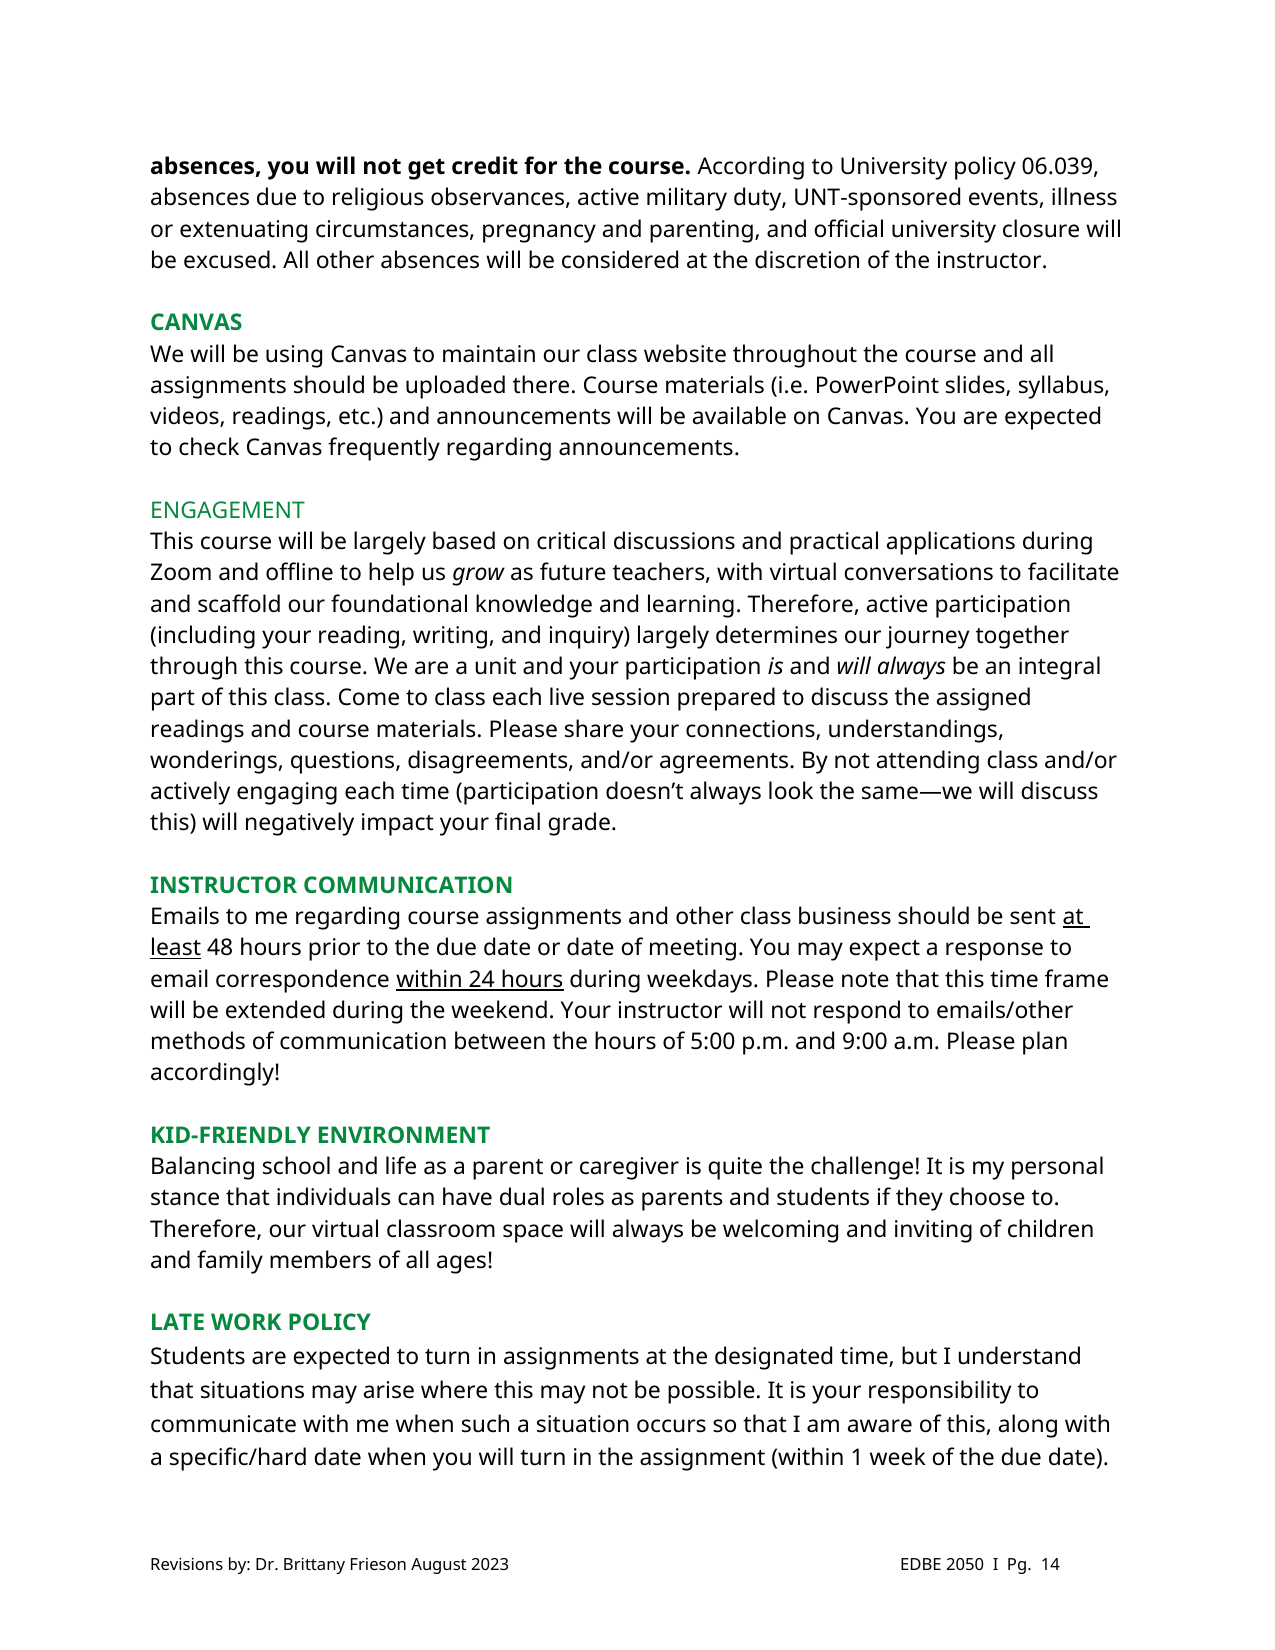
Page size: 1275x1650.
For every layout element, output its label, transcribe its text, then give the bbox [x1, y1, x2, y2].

text Emails to me regarding course assignments and other class business should be sent at least 48 hours prior to the due date or date of meeting. You may expect a response to email correspondence within 24 hours during weekdays. Please note that this time frame will be extended during the weekend. Your instructor will not respond to emails/other methods of communication between the hours of 5:00 p.m. and 9:00 a.m. Please plan accordingly! [150, 900, 1125, 1087]
text Balancing school and life as a parent or caregiver is quite the challenge! It is my personal stance that individuals can have dual roles as parents and students if they choose to. Therefore, our virtual classroom space will always be welcoming and inviting of children and family members of all ages! [150, 1150, 1125, 1275]
text We will be using Canvas to maintain our class website throughout the course and all assignments should be uploaded there. Course materials (i.e. PowerPoint slides, syllabus, videos, readings, etc.) and announcements will be available on Canvas. You are expected to check Canvas frequently regarding announcements. [150, 337, 1125, 462]
text CANVAS [150, 306, 1125, 337]
text LATE WORK POLICY [150, 1306, 1125, 1337]
text ENGAGEMENT [150, 494, 1125, 525]
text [150, 1340, 1125, 1472]
text KID-FRIENDLY ENVIRONMENT [150, 1119, 1125, 1150]
text This course will be largely based on critical discussions and practical applications during Zoom and offline to help us grow as future teachers, with virtual conversations to facilitate and scaffold our foundational knowledge and learning. Therefore, active participation (including your reading, writing, and inquiry) largely determines our journey together through this course. We are a unit and your participation is and will always be an integral part of this class. Come to class each live session prepared to discuss the assigned readings and course materials. Please share your connections, understandings, wonderings, questions, disagreements, and/or agreements. By not attending class and/or actively engaging each time (participation doesn’t always look the same—we will discuss this) will negatively impact your final grade. [150, 525, 1125, 837]
text INSTRUCTOR COMMUNICATION [150, 869, 1125, 900]
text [150, 150, 1125, 275]
